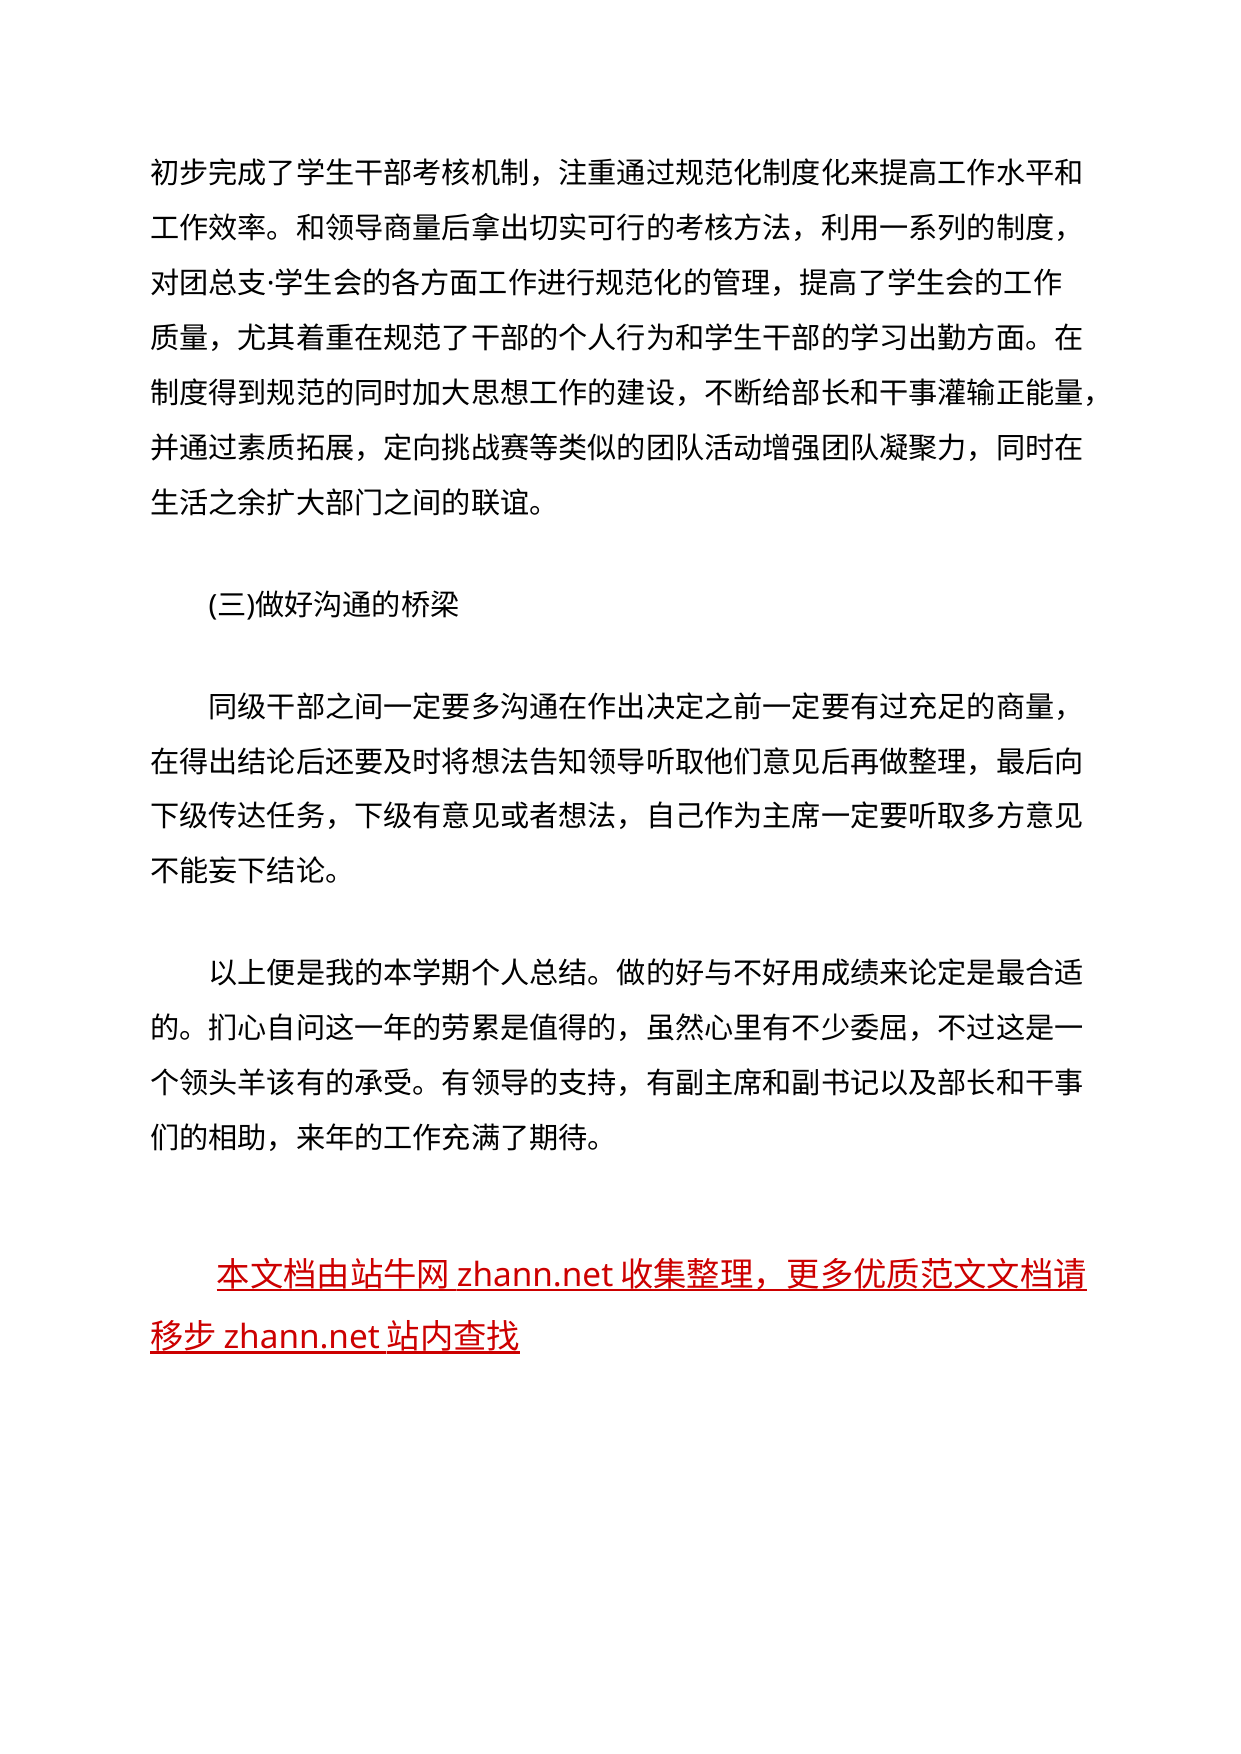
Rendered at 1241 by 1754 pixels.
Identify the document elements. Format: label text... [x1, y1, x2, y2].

text (三)做好沟通的桥梁 [150, 581, 1090, 624]
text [150, 150, 1090, 522]
text 以上便是我的本学期个人总结。做的好与不好用成绩来论定是最合适的。扪心自问这一年的劳累是值得的，虽然心里有不少委屈，不过这是一个领头羊该有的承受。有领导的支持，有副主席和副书记以及部长和干事们的相助，来年的工作充满了期待。 [150, 950, 1090, 1157]
text 同级干部之间一定要多沟通在作出决定之前一定要有过充足的商量，在得出结论后还要及时将想法告知领导听取他们意见后再做整理，最后向下级传达任务，下级有意见或者想法，自己作为主席一定要听取多方意见不能妄下结论。 [150, 683, 1090, 890]
text 本文档由站牛网zhann.net收集整理，更多优质范文文档请移步zhann.net站内查找 [150, 1247, 1090, 1359]
